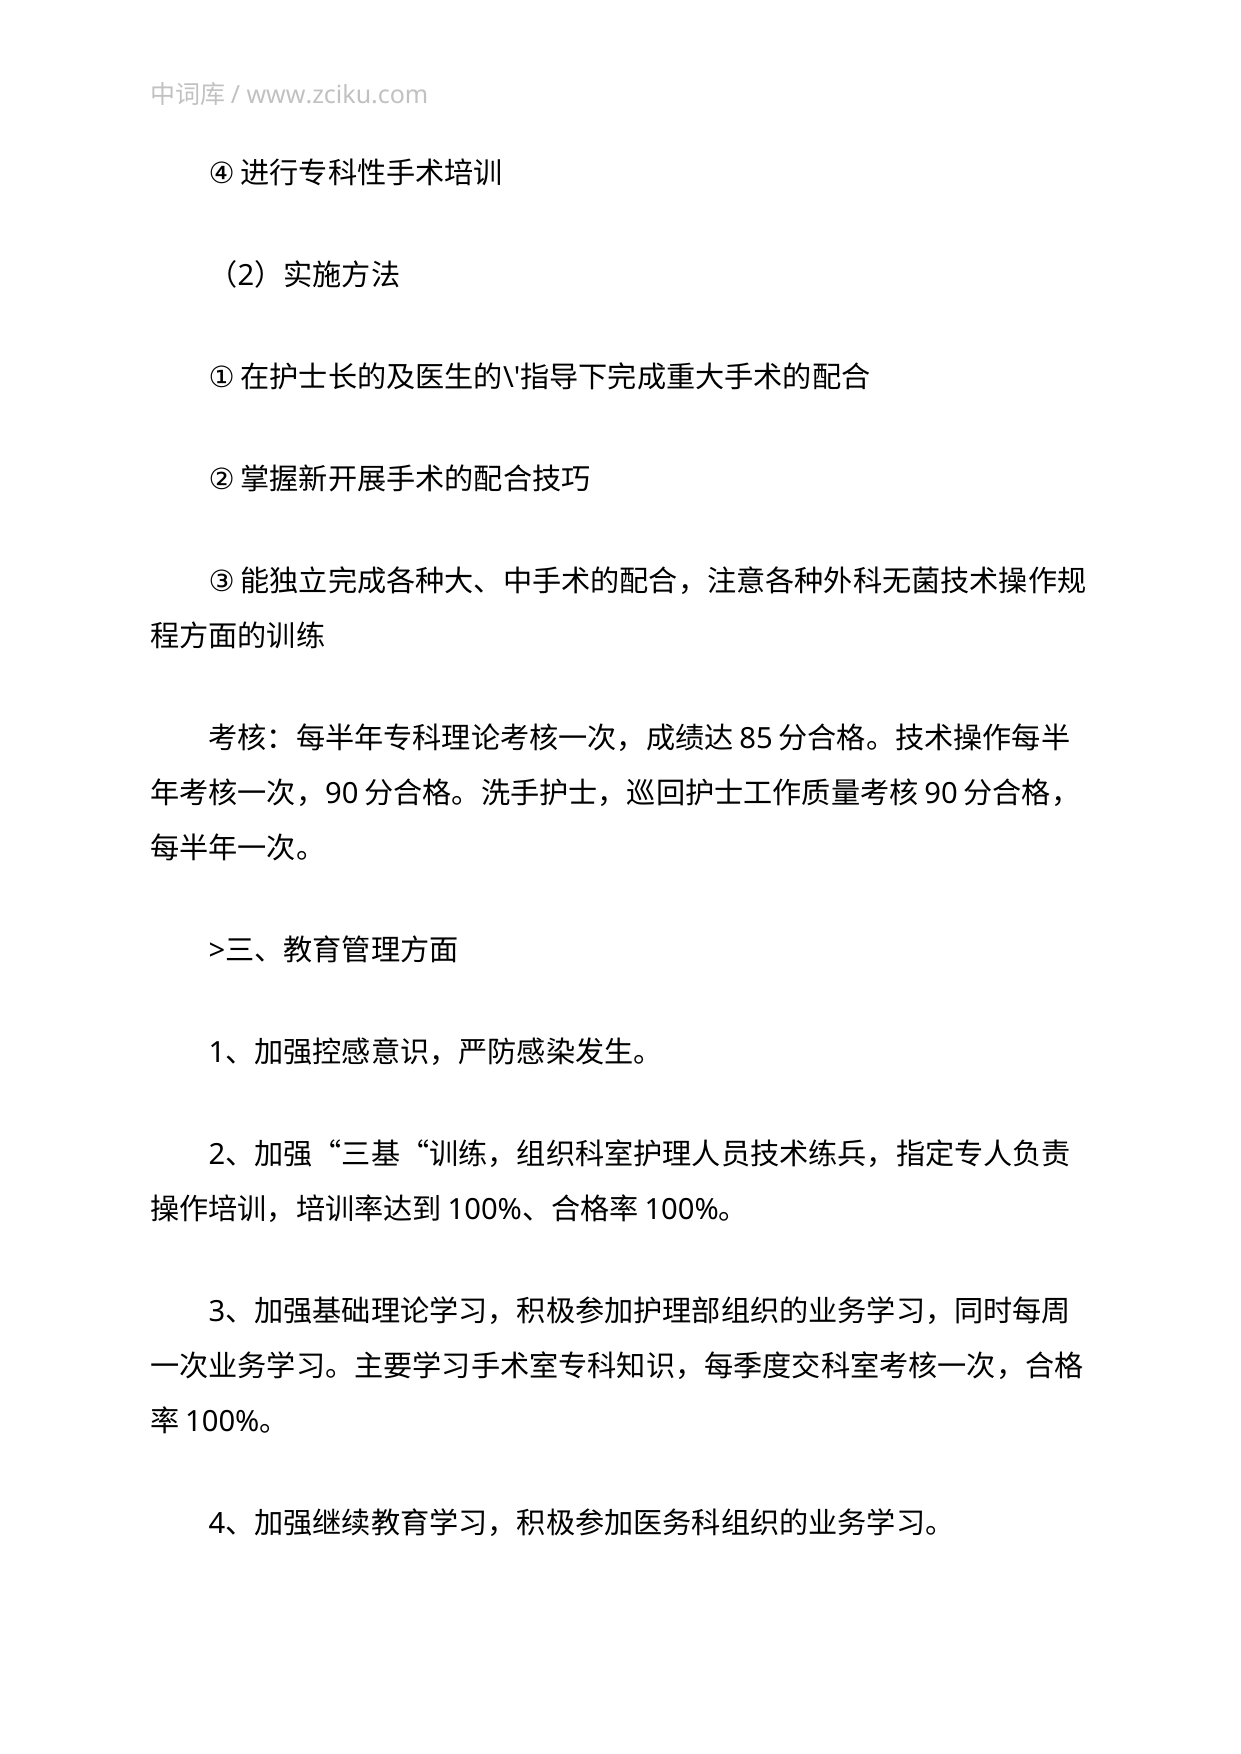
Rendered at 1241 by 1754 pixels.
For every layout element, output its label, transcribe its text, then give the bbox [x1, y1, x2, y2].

text 2、加强“三基“训练，组织科室护理人员技术练兵，指定专人负责操作培训，培训率达到100%、合格率100%。 [150, 1130, 1090, 1228]
text 考核：每半年专科理论考核一次，成绩达85分合格。技术操作每半年考核一次，90分合格。洗手护士，巡回护士工作质量考核90分合格，每半年一次。 [150, 715, 1090, 867]
text ①在护士长的及医生的\'指导下完成重大手术的配合 [150, 354, 1090, 396]
text （2）实施方法 [150, 252, 1090, 294]
text ③能独立完成各种大、中手术的配合，注意各种外科无菌技术操作规程方面的训练 [150, 558, 1090, 655]
text 4、加强继续教育学习，积极参加医务科组织的业务学习。 [150, 1499, 1090, 1542]
text >三、教育管理方面 [150, 926, 1090, 969]
text ④进行专科性手术培训 [150, 150, 1090, 192]
text ②掌握新开展手术的配合技巧 [150, 456, 1090, 498]
text 1、加强控感意识，严防感染发生。 [150, 1028, 1090, 1071]
text 3、加强基础理论学习，积极参加护理部组织的业务学习，同时每周一次业务学习。主要学习手术室专科知识，每季度交科室考核一次，合格率100%。 [150, 1287, 1090, 1440]
